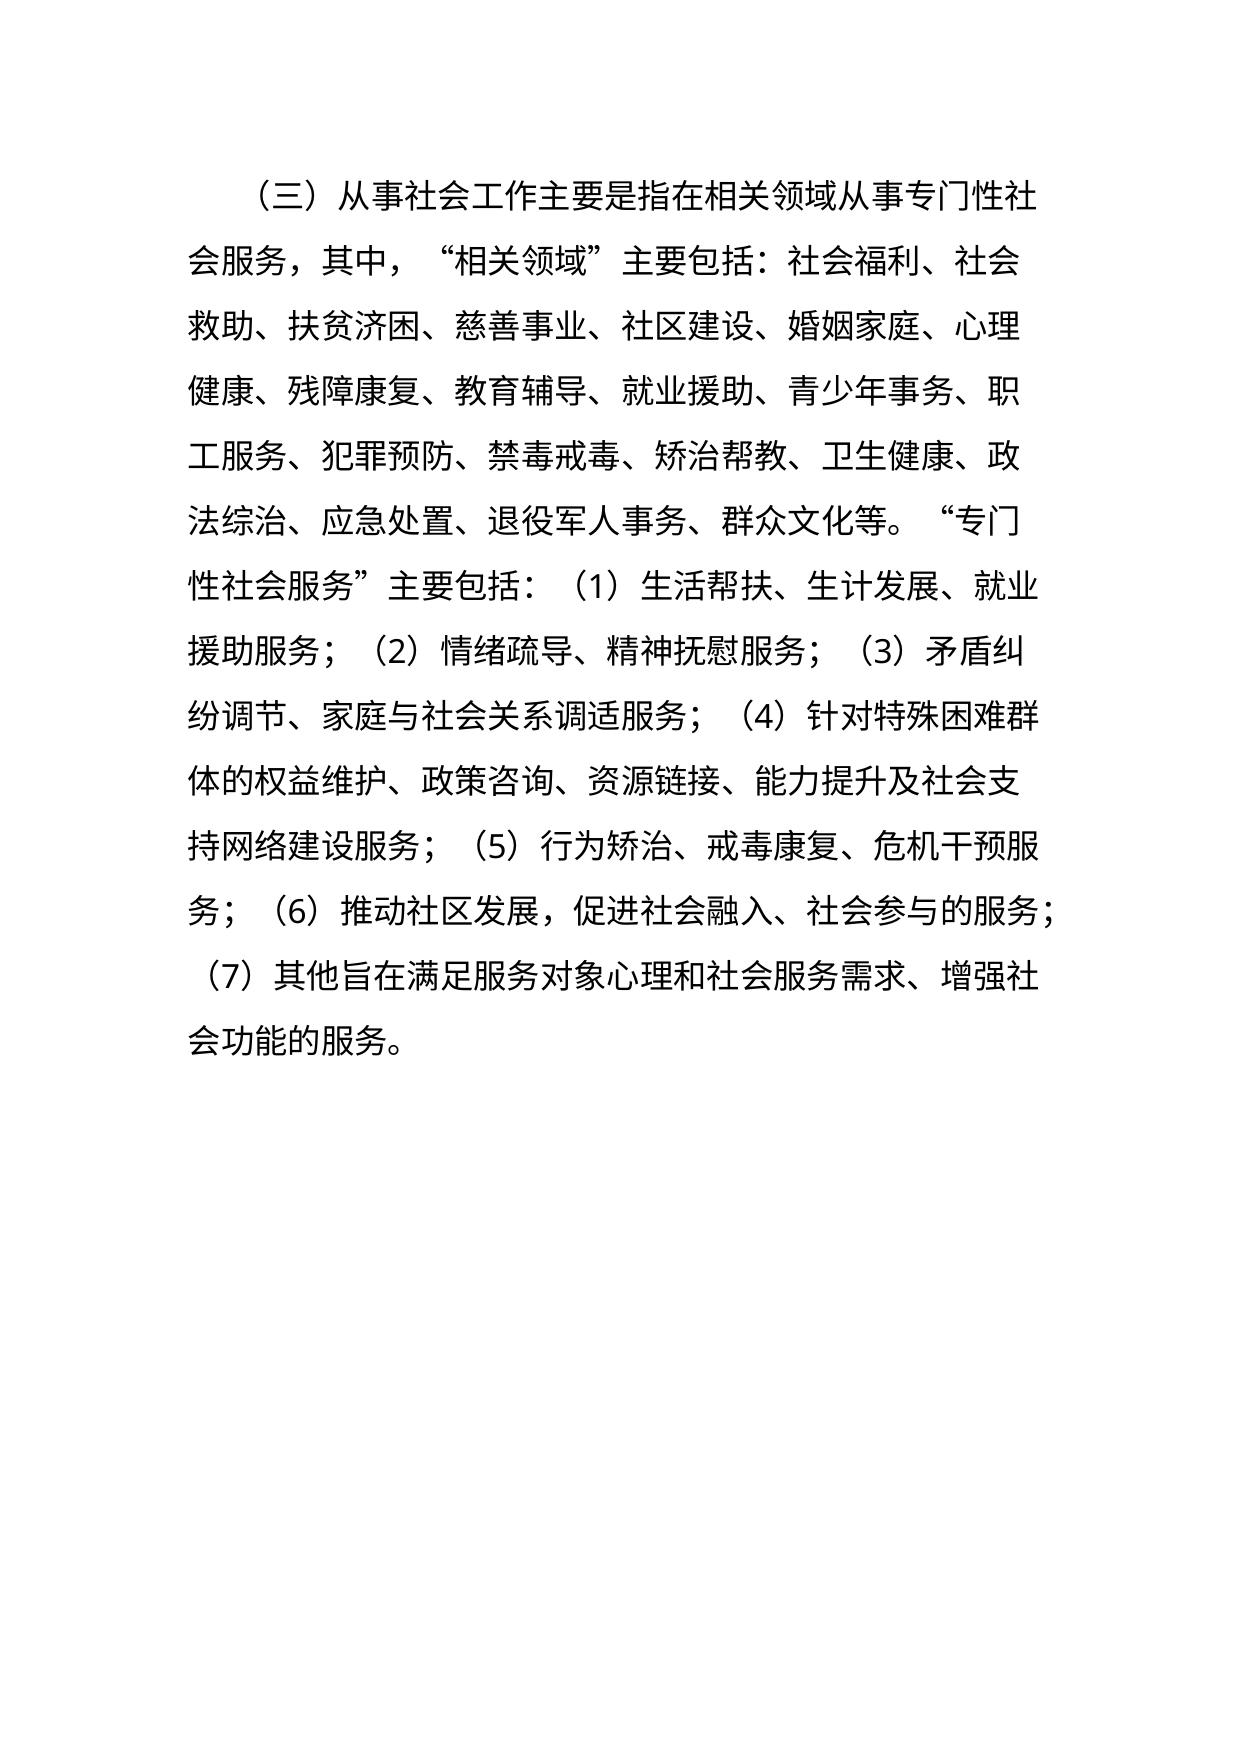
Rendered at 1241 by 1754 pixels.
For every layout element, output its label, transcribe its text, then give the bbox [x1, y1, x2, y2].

text （三）从事社会工作主要是指在相关领域从事专门性社会服务，其中，“相关领域”主要包括：社会福利、社会救助、扶贫济困、慈善事业、社区建设、婚姻家庭、心理健康、残障康复、教育辅导、就业援助、青少年事务、职工服务、犯罪预防、禁毒戒毒、矫治帮教、卫生健康、政法综治、应急处置、退役军人事务、群众文化等。“专门性社会服务”主要包括：（1）生活帮扶、生计发展、就业援助服务；（2）情绪疏导、精神抚慰服务；（3）矛盾纠纷调节、家庭与社会关系调适服务；（4）针对特殊困难群体的权益维护、政策咨询、资源链接、能力提升及社会支持网络建设服务；（5）行为矫治、戒毒康复、危机干预服务；（6）推动社区发展，促进社会融入、社会参与的服务；（7）其他旨在满足服务对象心理和社会服务需求、增强社会功能的服务。 [187, 162, 1053, 1072]
